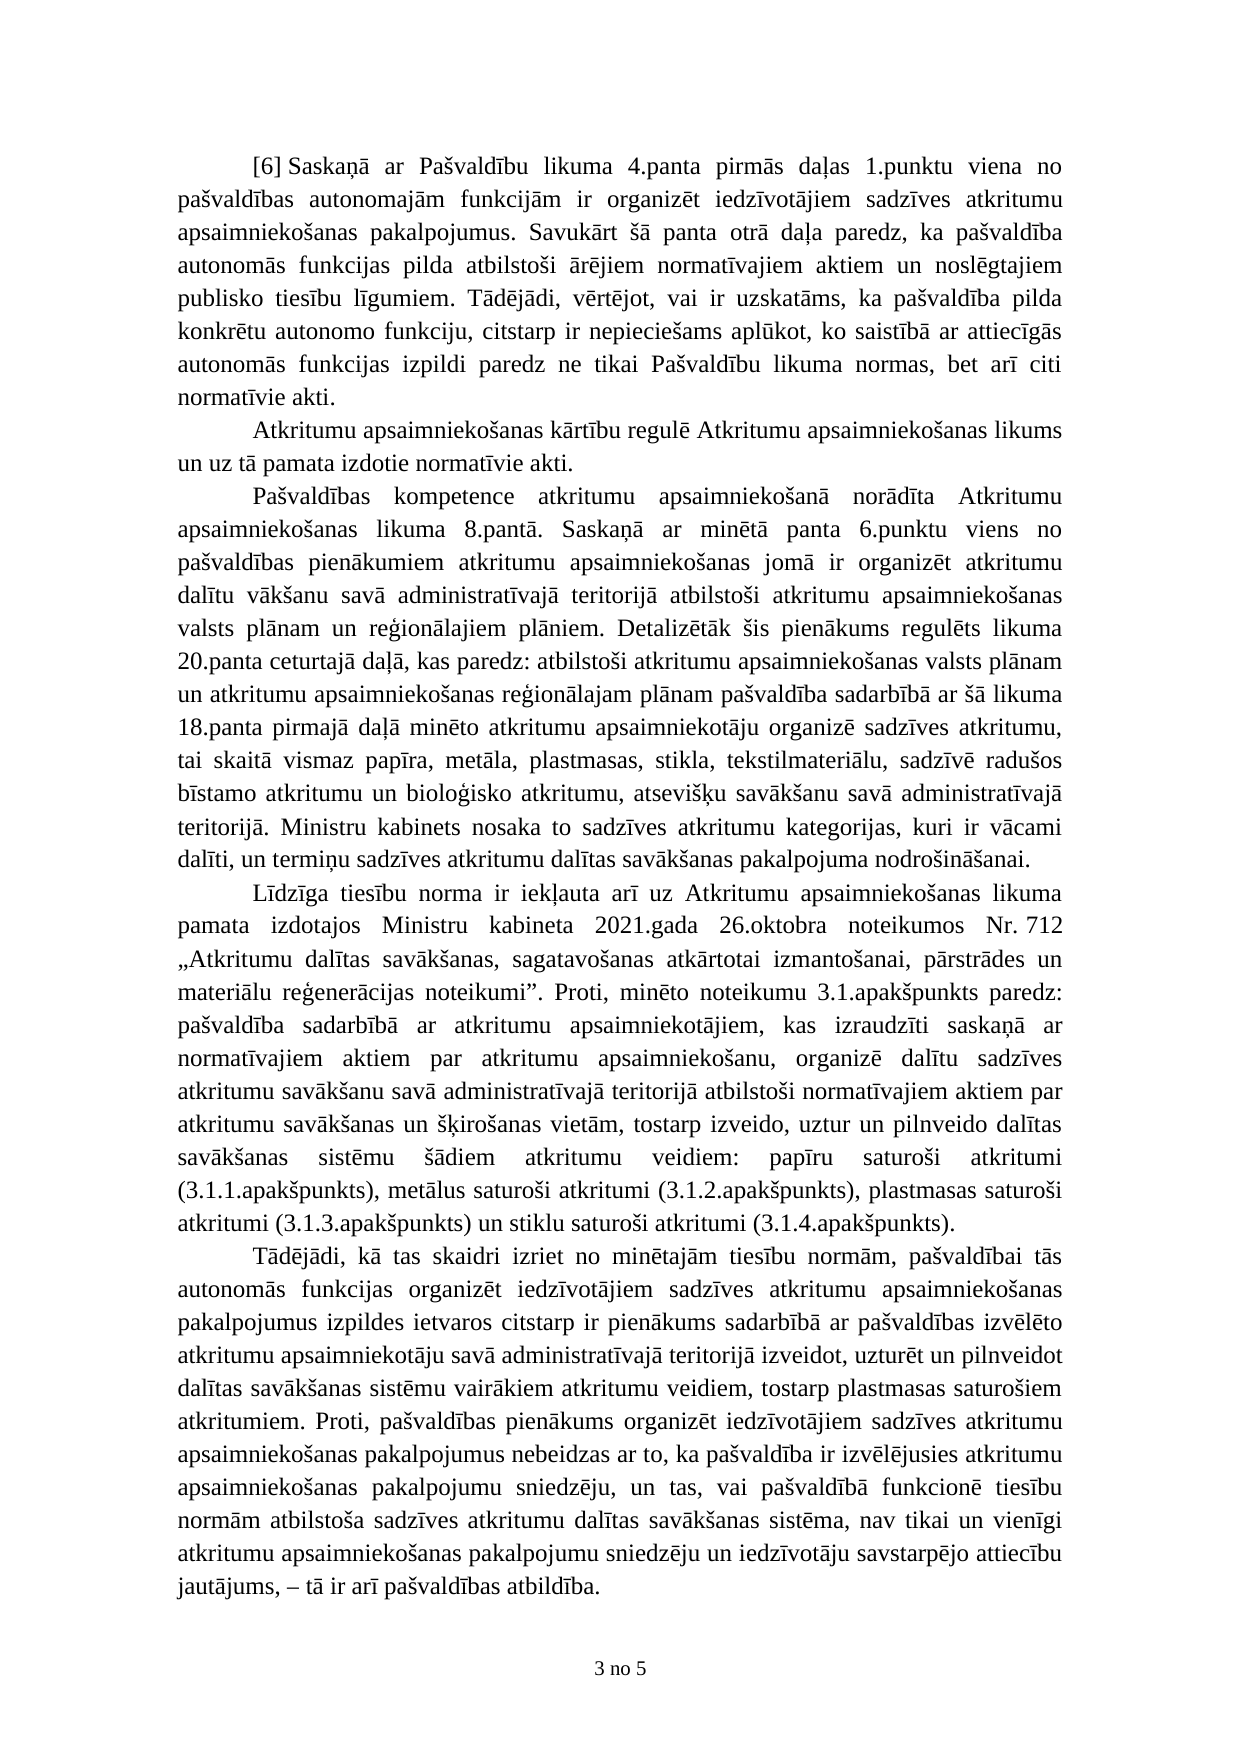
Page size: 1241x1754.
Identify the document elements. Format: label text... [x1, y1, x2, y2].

text [6] Saskaņā ar Pašvaldību likuma 4.panta pirmās daļas 1.punktu viena no pašvaldības autonomajām funkcijām ir organizēt iedzīvotājiem sadzīves atkritumu apsaimniekošanas pakalpojumus. Savukārt šā panta otrā daļa paredz, ka pašvaldība autonomās funkcijas pilda atbilstoši ārējiem normatīvajiem aktiem un noslēgtajiem publisko tiesību līgumiem. Tādējādi, vērtējot, vai ir uzskatāms, ka pašvaldība pilda konkrētu autonomo funkciju, citstarp ir nepieciešams aplūkot, ko saistībā ar attiecīgās autonomās funkcijas izpildi paredz ne tikai Pašvaldību likuma normas, bet arī citi normatīvie akti. [177, 151, 1063, 411]
text Pašvaldības kompetence atkritumu apsaimniekošanā norādīta Atkritumu apsaimniekošanas likuma 8.pantā. Saskaņā ar minētā panta 6.punktu viens no pašvaldības pienākumiem atkritumu apsaimniekošanas jomā ir organizēt atkritumu dalītu vākšanu savā administratīvajā teritorijā atbilstoši atkritumu apsaimniekošanas valsts plānam un reģionālajiem plāniem. Detalizētāk šis pienākums regulēts likuma 20.panta ceturtajā daļā, kas paredz: atbilstoši atkritumu apsaimniekošanas valsts plānam un atkritumu apsaimniekošanas reģionālajam plānam pašvaldība sadarbībā ar šā likuma 18.panta pirmajā daļā minēto atkritumu apsaimniekotāju organizē sadzīves atkritumu, tai skaitā vismaz papīra, metāla, plastmasas, stikla, tekstilmateriālu, sadzīvē radušos bīstamo atkritumu un bioloģisko atkritumu, atsevišķu savākšanu savā administratīvajā teritorijā. Ministru kabinets nosaka to sadzīves atkritumu kategorijas, kuri ir vācami dalīti, un termiņu sadzīves atkritumu dalītas savākšanas pakalpojuma nodrošināšanai. [177, 481, 1063, 873]
text Līdzīga tiesību norma ir iekļauta arī uz Atkritumu apsaimniekošanas likuma pamata izdotajos Ministru kabineta 2021.gada 26.oktobra noteikumos Nr. 712 „Atkritumu dalītas savākšanas, sagatavošanas atkārtotai izmantošanai, pārstrādes un materiālu reģenerācijas noteikumi”. Proti, minēto noteikumu 3.1.apakšpunkts paredz: pašvaldība sadarbībā ar atkritumu apsaimniekotājiem, kas izraudzīti saskaņā ar normatīvajiem aktiem par atkritumu apsaimniekošanu, organizē dalītu sadzīves atkritumu savākšanu savā administratīvajā teritorijā atbilstoši normatīvajiem aktiem par atkritumu savākšanas un šķirošanas vietām, tostarp izveido, uztur un pilnveido dalītas savākšanas sistēmu šādiem atkritumu veidiem: papīru saturoši atkritumi (3.1.1.apakšpunkts), metālus saturoši atkritumi (3.1.2.apakšpunkts), plastmasas saturoši atkritumi (3.1.3.apakšpunkts) un stiklu saturoši atkritumi (3.1.4.apakšpunkts). [177, 878, 1063, 1237]
text Tādējādi, kā tas skaidri izriet no minētajām tiesību normām, pašvaldībai tās autonomās funkcijas organizēt iedzīvotājiem sadzīves atkritumu apsaimniekošanas pakalpojumus izpildes ietvaros citstarp ir pienākums sadarbībā ar pašvaldības izvēlēto atkritumu apsaimniekotāju savā administratīvajā teritorijā izveidot, uzturēt un pilnveidot dalītas savākšanas sistēmu vairākiem atkritumu veidiem, tostarp plastmasas saturošiem atkritumiem. Proti, pašvaldības pienākums organizēt iedzīvotājiem sadzīves atkritumu apsaimniekošanas pakalpojumus nebeidzas ar to, ka pašvaldība ir izvēlējusies atkritumu apsaimniekošanas pakalpojumu sniedzēju, un tas, vai pašvaldībā funkcionē tiesību normām atbilstoša sadzīves atkritumu dalītas savākšanas sistēma, nav tikai un vienīgi atkritumu apsaimniekošanas pakalpojumu sniedzēju un iedzīvotāju savstarpējo attiecību jautājums, – tā ir arī pašvaldības atbildība. [177, 1241, 1063, 1439]
text Atkritumu apsaimniekošanas kārtību regulē Atkritumu apsaimniekošanas likums un uz tā pamata izdotie normatīvie akti. [177, 415, 1063, 477]
